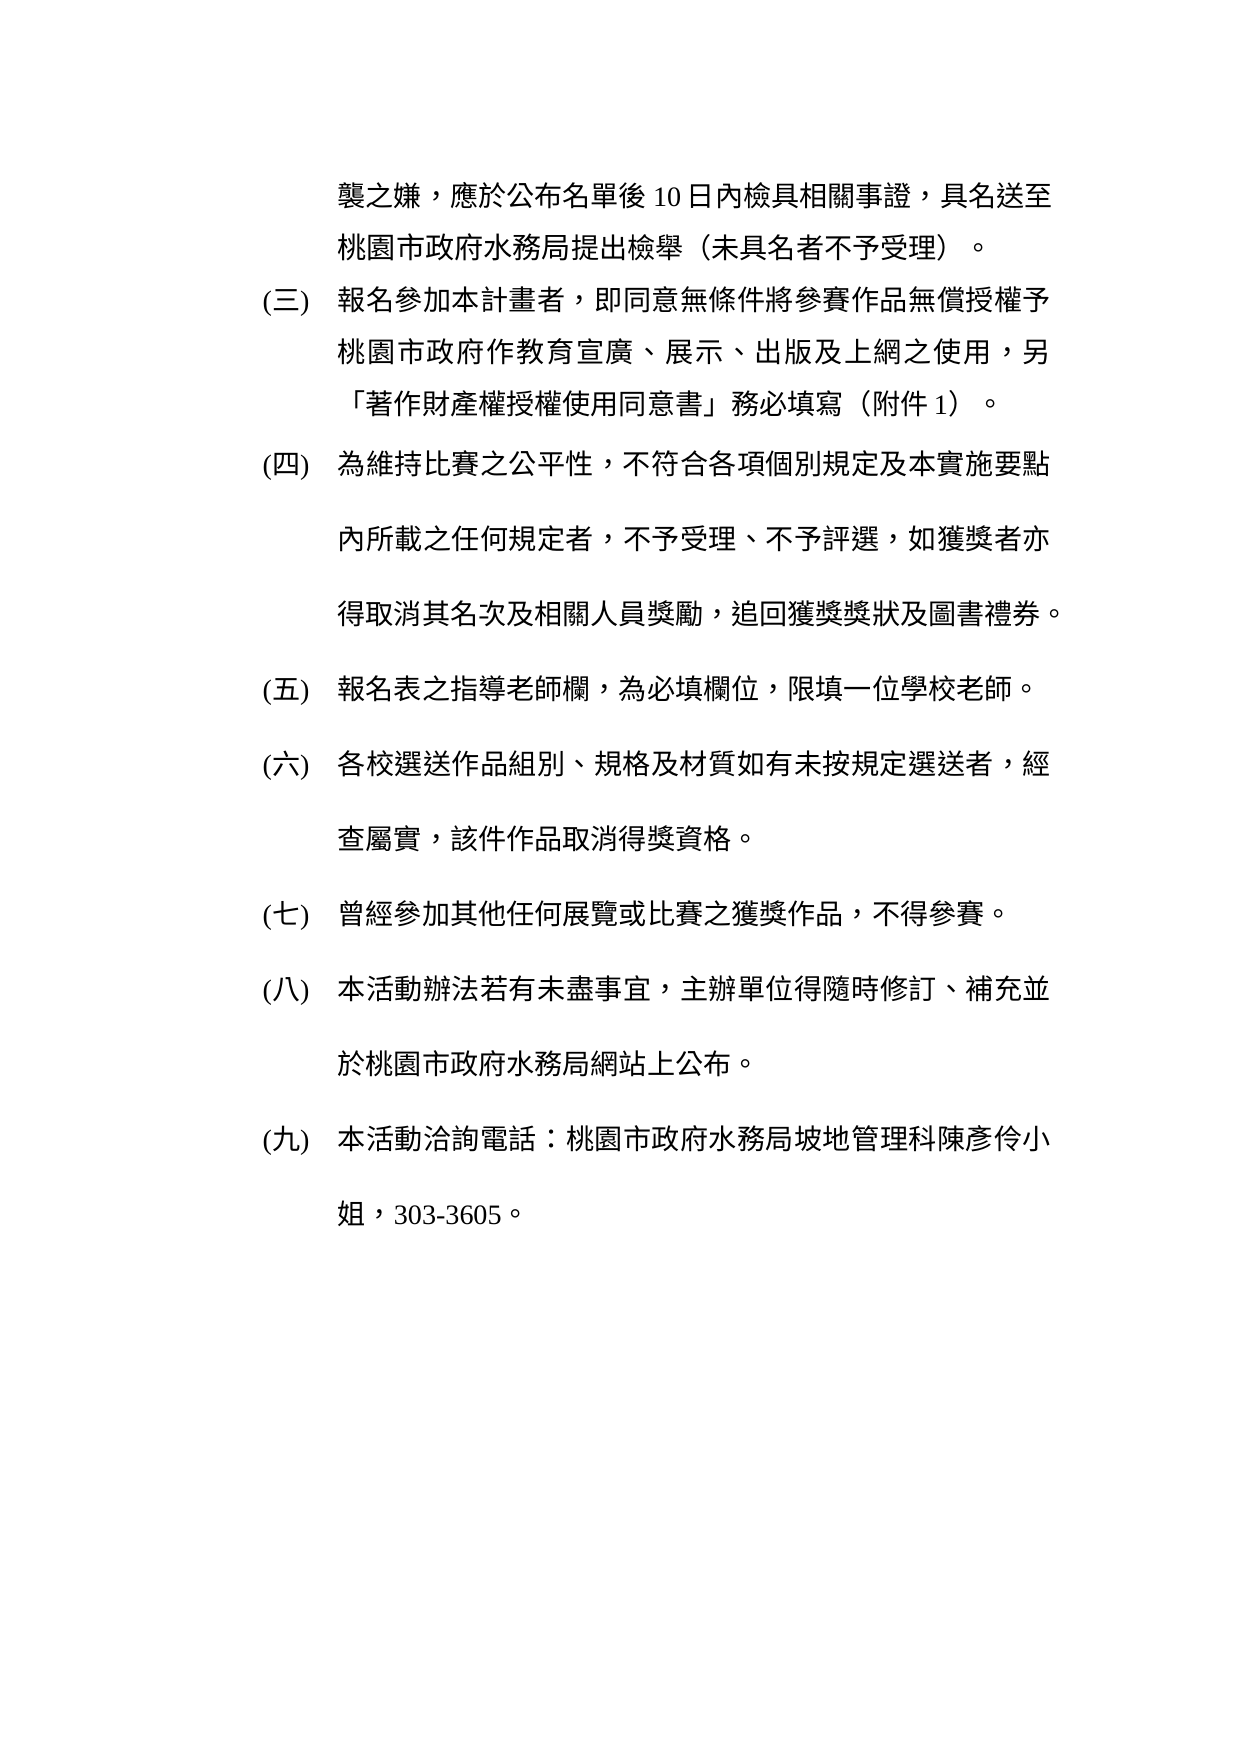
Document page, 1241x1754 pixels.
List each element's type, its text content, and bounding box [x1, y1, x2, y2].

list 本活動辦法若有未盡事宜，主辦單位得隨時修訂、補充並於桃園市政府水務局網站上公布。 [262, 950, 1053, 1100]
list 曾經參加其他任何展覽或比賽之獲獎作品，不得參賽。 [262, 875, 1053, 950]
list 為維持比賽之公平性，不符合各項個別規定及本實施要點內所載之任何規定者，不予受理、不予評選，如獲獎者亦得取消其名次及相關人員獎勵，追回獲獎獎狀及圖書禮券。 [262, 425, 1053, 650]
list 報名表之指導老師欄，為必填欄位，限填一位學校老師。 [262, 650, 1053, 725]
list 報名參加本計畫者，即同意無條件將參賽作品無償授權予桃園市政府作教育宣廣、展示、出版及上網之使用，另「著作財產權授權使用同意書」務必填寫（附件1）。 [262, 269, 1053, 425]
list 本活動洽詢電話：桃園市政府水務局坡地管理科陳彥伶小姐，303-3605。 [262, 1100, 1053, 1250]
list 各校選送作品組別、規格及材質如有未按規定選送者，經查屬實，該件作品取消得獎資格。 [262, 725, 1053, 875]
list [262, 164, 1053, 269]
